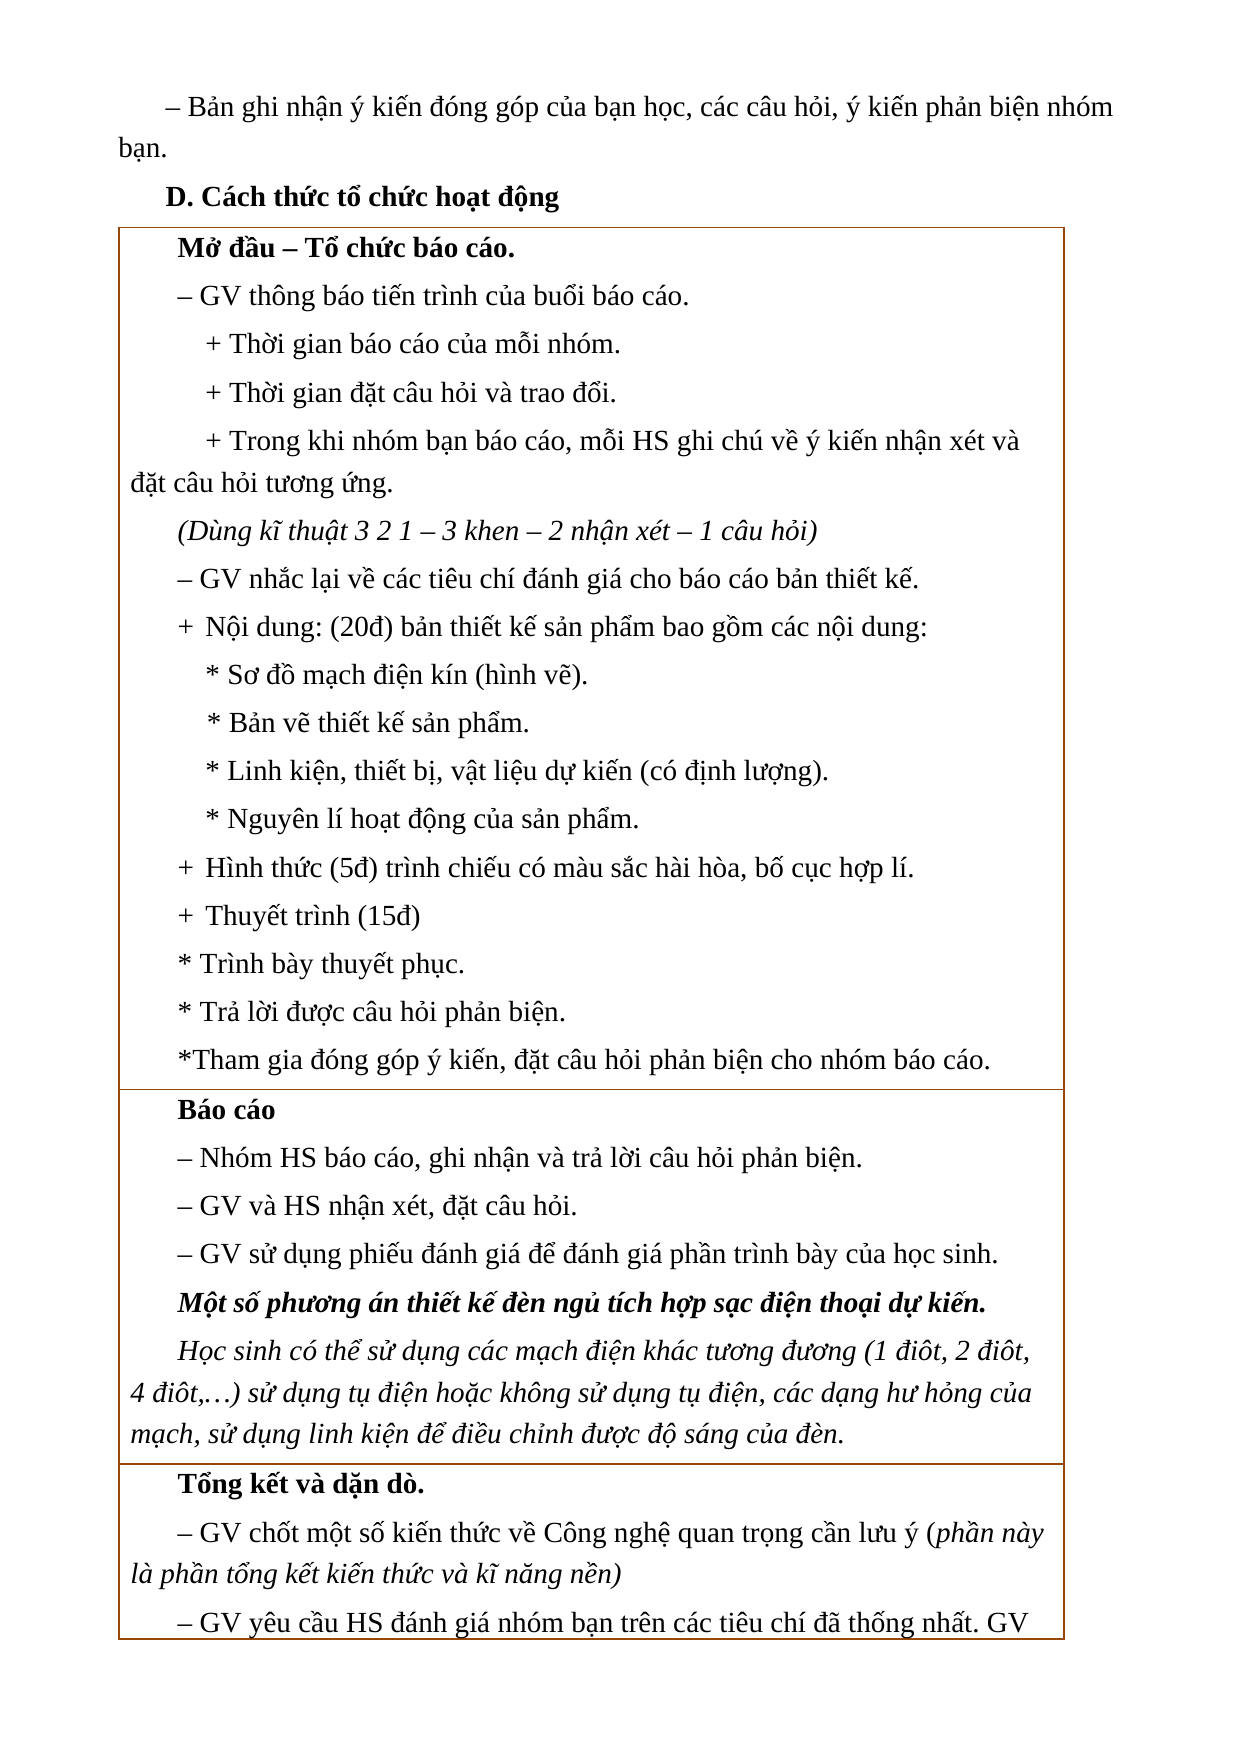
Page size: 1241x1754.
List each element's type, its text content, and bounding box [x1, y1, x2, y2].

table_header Mở đầu – Tổ chức báo cáo. – GV thông báo tiến trình của buổi báo cáo. + Thời gian báo cáo của mỗi nhóm. + Thời gian đặt câu hỏi và trao đổi. + Trong khi nhóm bạn báo cáo, mỗi HS ghi chú về ý kiến nhận xét và đặt câu hỏi tương ứng. (Dùng kĩ thuật 3 2 1 – 3 khen – 2 nhận xét – 1 câu hỏi) – GV nhắc lại về các tiêu chí đánh giá cho báo cáo bản thiết kế. Nội dung: (20đ) bản thiết kế sản phẩm bao gồm các nội dung: * Sơ đồ mạch điện kín (hình vẽ). * Bản vẽ thiết kế sản phẩm. * Linh kiện, thiết bị, vật liệu dự kiến (có định lượng). * Nguyên lí hoạt động của sản phẩm. Hình thức (5đ) trình chiếu có màu sắc hài hòa, bố cục hợp lí. Thuyết trình (15đ) * Trình bày thuyết phục. * Trả lời được câu hỏi phản biện. *Tham gia đóng góp ý kiến, đặt câu hỏi phản biện cho nhóm báo cáo. [120, 228, 1063, 1089]
table_cell Báo cáo – Nhóm HS báo cáo, ghi nhận và trả lời câu hỏi phản biện. – GV và HS nhận xét, đặt câu hỏi. – GV sử dụng phiếu đánh giá để đánh giá phần trình bày của học sinh. Một số phương án thiết kế đèn ngủ tích hợp sạc điện thoại dự kiến. Học sinh có thể sử dụng các mạch điện khác tương đương (1 điôt, 2 điôt, 4 điôt,…) sử dụng tụ điện hoặc không sử dụng tụ điện, các dạng hư hỏng của mạch, sử dụng linh kiện để điều chỉnh được độ sáng của đèn. [120, 1090, 1063, 1463]
text D. Cách thức tổ chức hoạt động [118, 179, 1152, 212]
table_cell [120, 1465, 1063, 1638]
text – Bản ghi nhận ý kiến đóng góp của bạn học, các câu hỏi, ý kiến phản biện nhóm bạn. [118, 89, 1152, 164]
